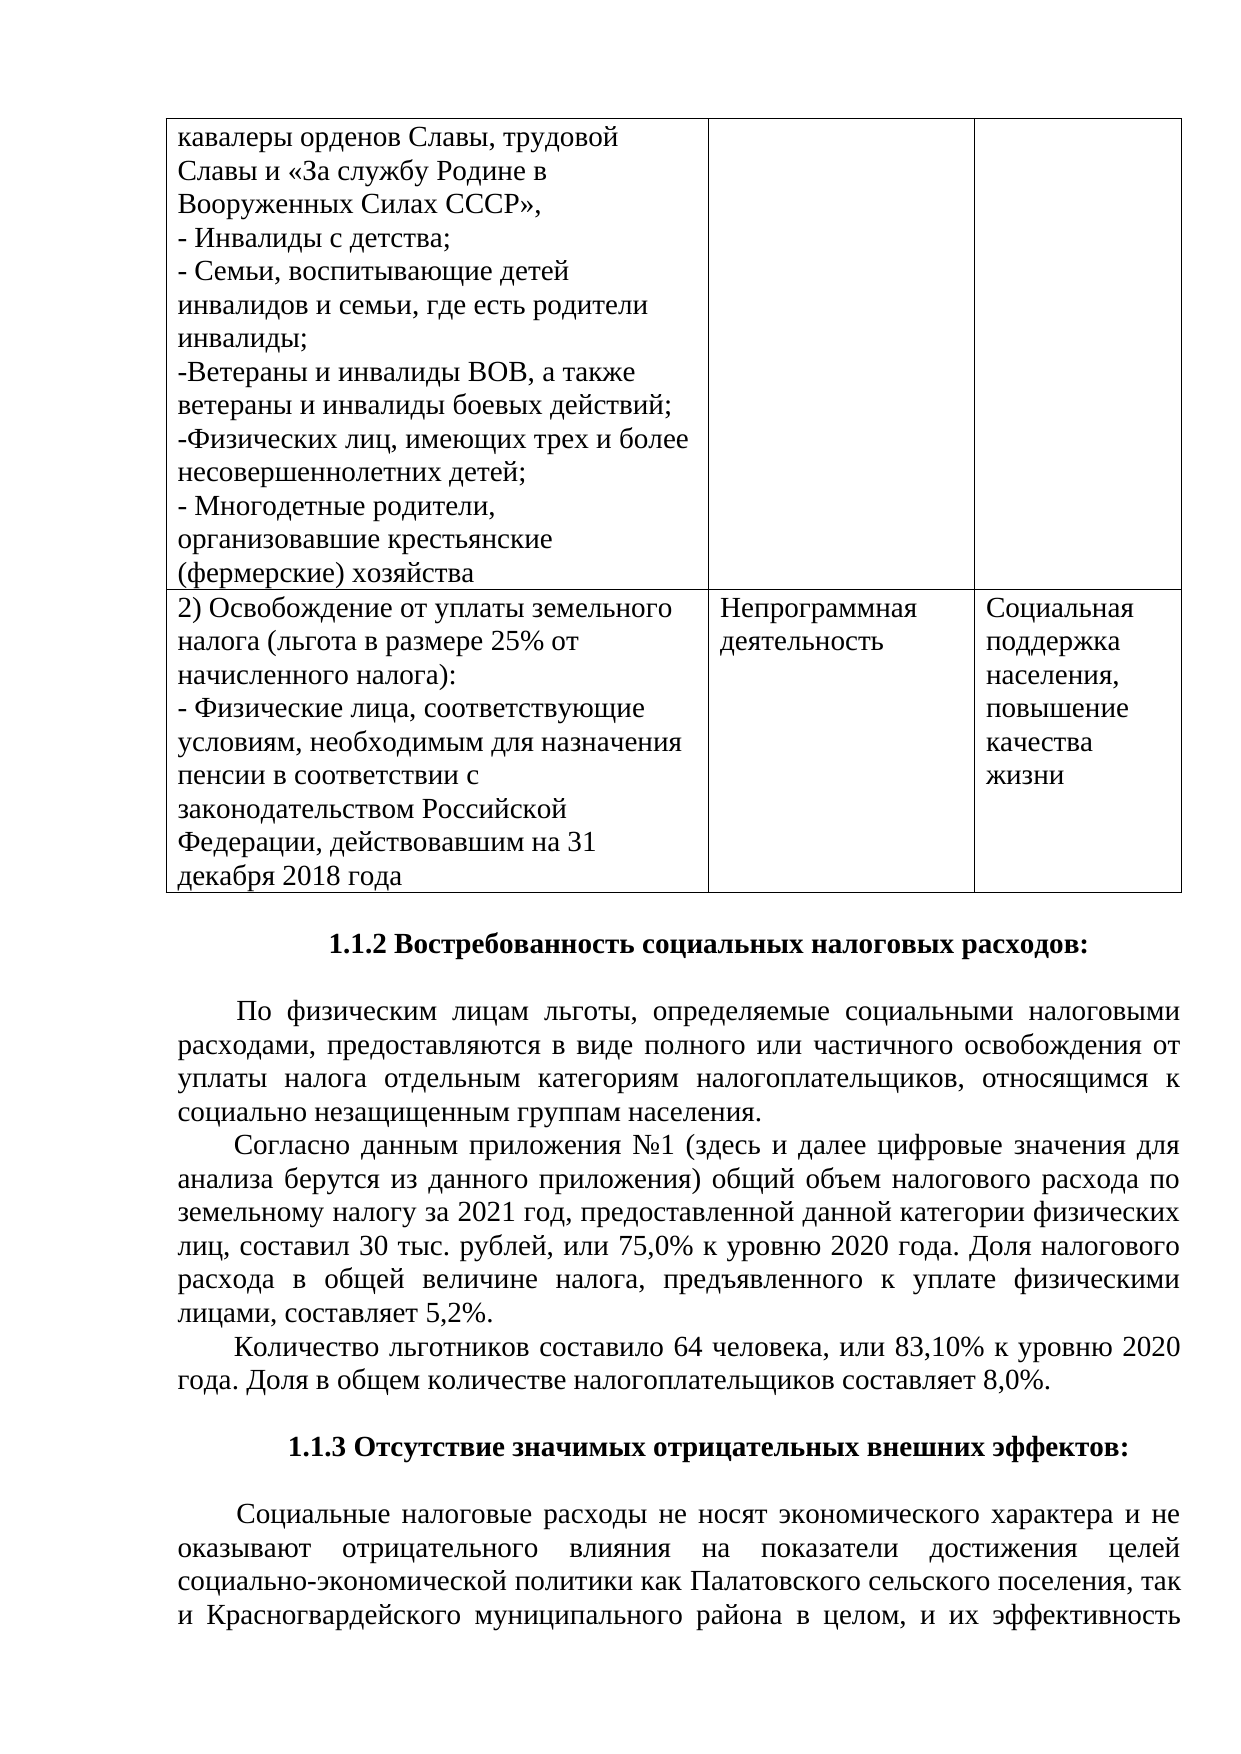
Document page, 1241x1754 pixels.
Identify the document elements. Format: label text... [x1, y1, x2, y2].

table_cell Непрограммная деятельность [709, 590, 974, 892]
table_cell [167, 119, 708, 589]
text Согласно данным приложения №1 (здесь и далее цифровые значения для анализа берутся из данного приложения) общий объем налогового расхода по земельному налогу за 2021 год, предоставленной данной категории физических лиц, составил 30 тыс. рублей, или 75,0% к уровню 2020 года. Доля налогового расхода в общей величине налога, предъявленного к уплате физическими лицами, составляет 5,2%. [177, 1127, 1181, 1329]
table_cell Социальная поддержка населения, повышение качества жизни [975, 590, 1181, 892]
text 1.1.2 Востребованность социальных налоговых расходов: [177, 926, 1181, 960]
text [177, 1496, 1181, 1631]
text По физическим лицам льготы, определяемые социальными налоговыми расходами, предоставляются в виде полного или частичного освобождения от уплаты налога отдельным категориям налогоплательщиков, относящимся к социально незащищенным группам населения. [177, 993, 1181, 1127]
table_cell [709, 119, 974, 589]
text Количество льготников составило 64 человека, или 83,10% к уровню 2020 года. Доля в общем количестве налогоплательщиков составляет 8,0%. [177, 1329, 1181, 1396]
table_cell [975, 119, 1181, 589]
text 1.1.3 Отсутствие значимых отрицательных внешних эффектов: [177, 1429, 1181, 1463]
table_cell 2) Освобождение от уплаты земельного налога (льгота в размере 25% от начисленного налога): - Физические лица, соответствующие условиям, необходимым для назначения пенсии в соответствии с законодательством Российской Федерации, действовавшим на 31 декабря 2018 года [167, 590, 708, 892]
